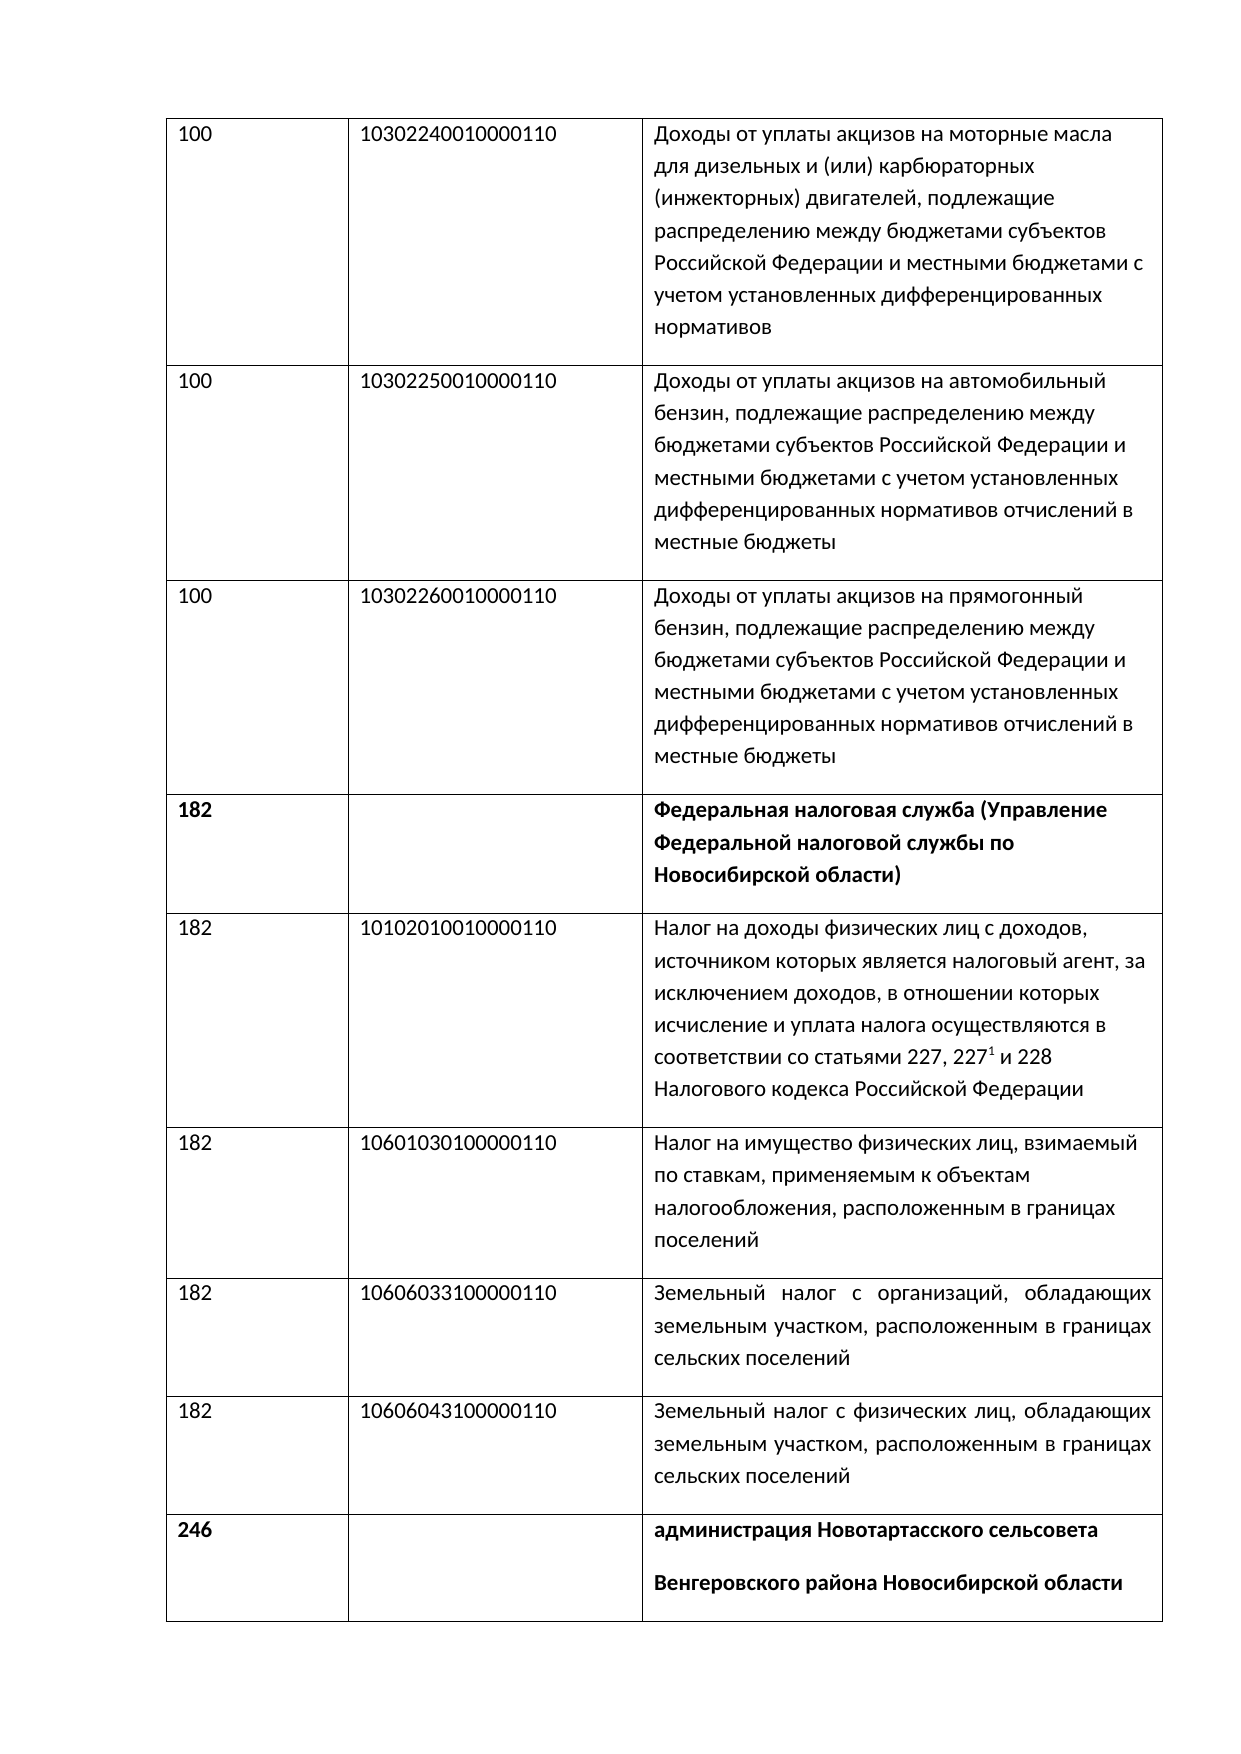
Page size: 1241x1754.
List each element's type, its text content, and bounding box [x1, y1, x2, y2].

table_cell 10606033100000110 [349, 1279, 642, 1396]
table_cell 246 [167, 1515, 348, 1621]
table_cell 100 [167, 366, 348, 580]
table_cell [349, 1515, 642, 1621]
table_cell 182 [167, 1279, 348, 1396]
table_cell 182 [167, 795, 348, 912]
table_cell Налог на доходы физических лиц с доходов, источником которых является налоговый агент, за исключением доходов, в отношении которых исчисление и уплата налога осуществляются в соответствии со статьями 227, 2271 и 228 Налогового кодекса Российской Федерации [643, 914, 1162, 1127]
table_cell Земельный налог с организаций, обладающих земельным участком, расположенным в границах сельских поселений [643, 1279, 1162, 1396]
table_cell [349, 795, 642, 912]
table_cell 10302250010000110 [349, 366, 642, 580]
table_cell 100 [167, 581, 348, 794]
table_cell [643, 1515, 1162, 1621]
table_cell 182 [167, 1128, 348, 1277]
table_cell Земельный налог с физических лиц, обладающих земельным участком, расположенным в границах сельских поселений [643, 1397, 1162, 1514]
table_cell Налог на имущество физических лиц, взимаемый по ставкам, применяемым к объектам налогообложения, расположенным в границах поселений [643, 1128, 1162, 1277]
table_cell 182 [167, 1397, 348, 1514]
table_cell Доходы от уплаты акцизов на прямогонный бензин, подлежащие распределению между бюджетами субъектов Российской Федерации и местными бюджетами с учетом установленных дифференцированных нормативов отчислений в местные бюджеты [643, 581, 1162, 794]
table_cell Доходы от уплаты акцизов на моторные масла для дизельных и (или) карбюраторных (инжекторных) двигателей, подлежащие распределению между бюджетами субъектов Российской Федерации и местными бюджетами с учетом установленных дифференцированных нормативов [643, 119, 1162, 365]
table_cell 10606043100000110 [349, 1397, 642, 1514]
table_cell Доходы от уплаты акцизов на автомобильный бензин, подлежащие распределению между бюджетами субъектов Российской Федерации и местными бюджетами с учетом установленных дифференцированных нормативов отчислений в местные бюджеты [643, 366, 1162, 580]
table_cell 10601030100000110 [349, 1128, 642, 1277]
table_cell Федеральная налоговая служба (Управление Федеральной налоговой службы по Новосибирской области) [643, 795, 1162, 912]
table_cell 100 [167, 119, 348, 365]
table_cell 182 [167, 914, 348, 1127]
table_cell 10302240010000110 [349, 119, 642, 365]
table_cell 10302260010000110 [349, 581, 642, 794]
table_cell 10102010010000110 [349, 914, 642, 1127]
